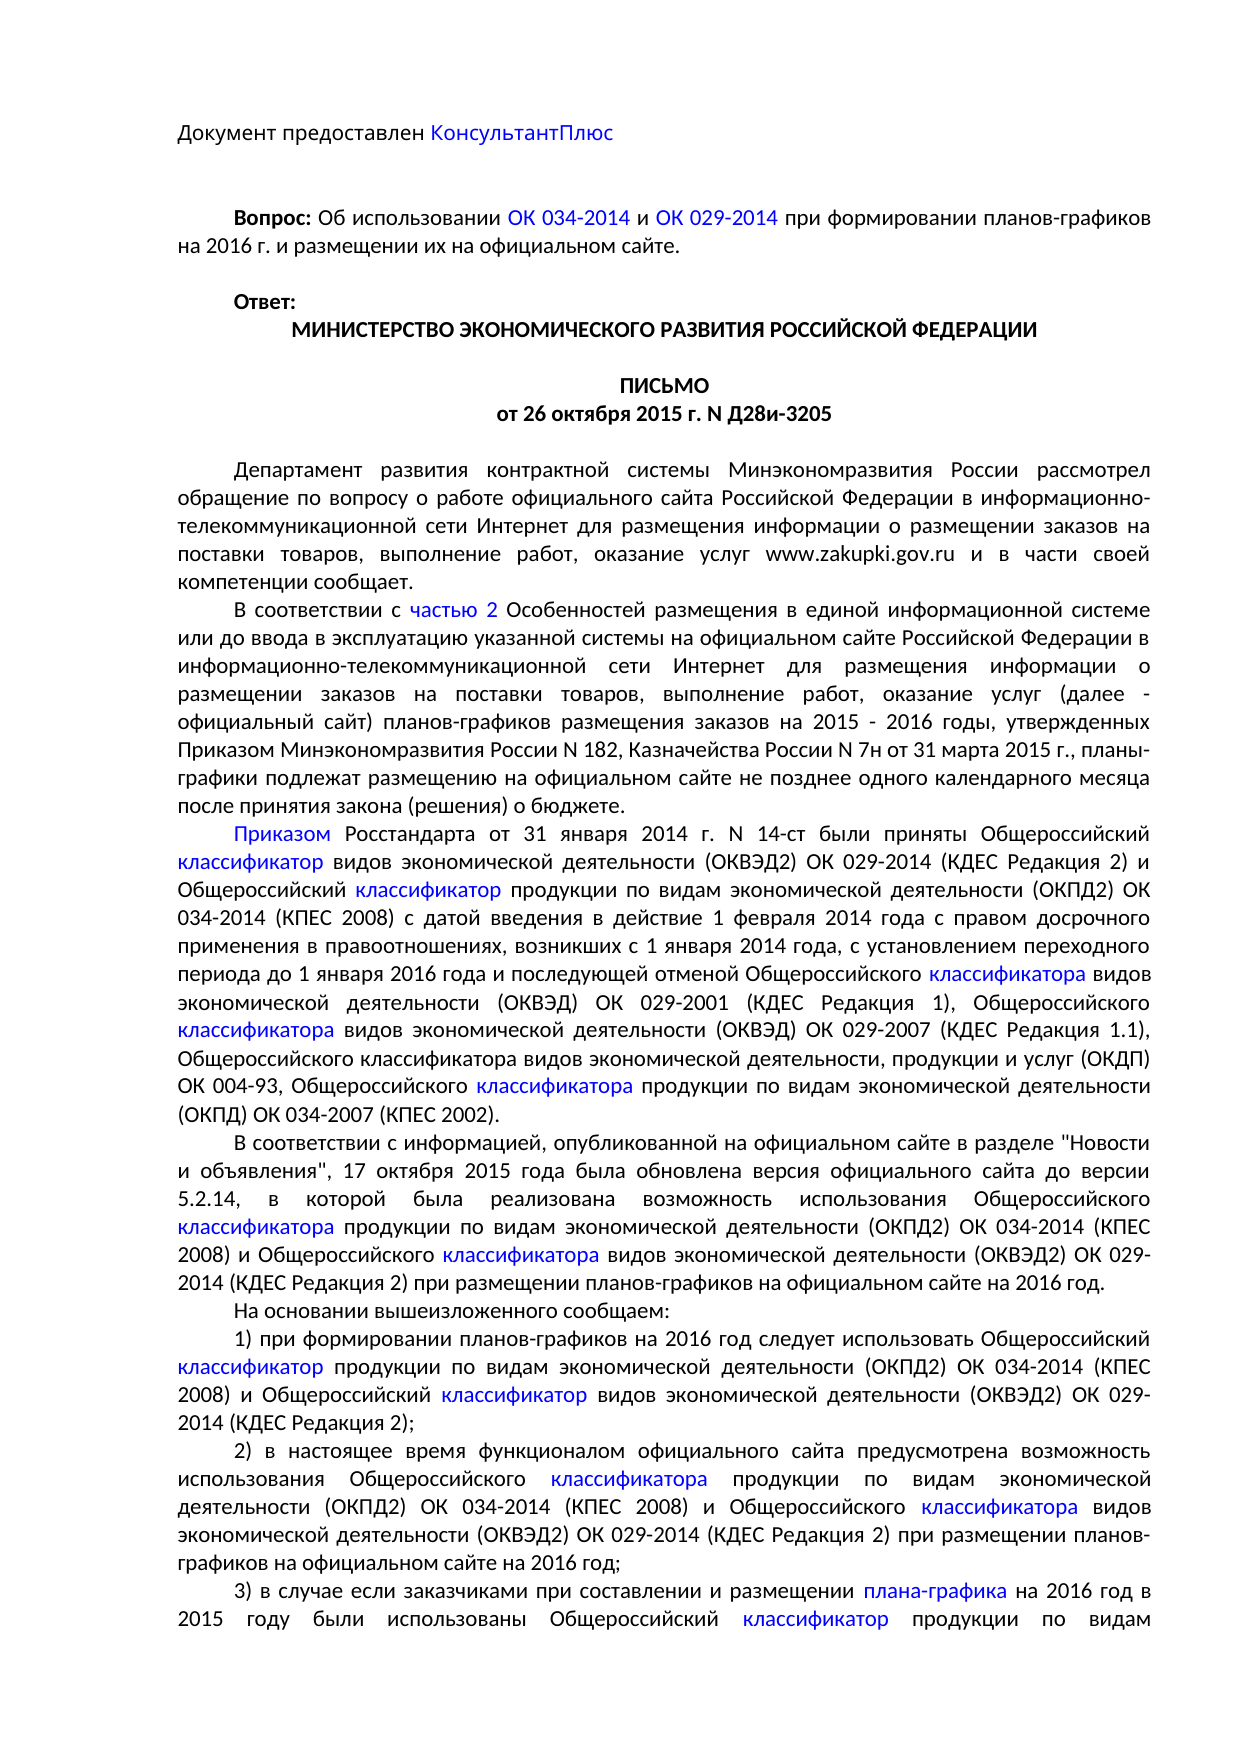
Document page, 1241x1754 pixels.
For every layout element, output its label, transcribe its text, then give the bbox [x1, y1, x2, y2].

title ПИСЬМО [177, 371, 1152, 399]
title от 26 октября 2015 г. N Д28и-3205 [177, 399, 1152, 427]
text В соответствии с информацией, опубликованной на официальном сайте в разделе "Новости и объявления", 17 октября 2015 года была обновлена версия официального сайта до версии 5.2.14, в которой была реализована возможность использования Общероссийского классификатора продукции по видам экономической деятельности (ОКПД2) ОК 034-2014 (КПЕС 2008) и Общероссийского классификатора видов экономической деятельности (ОКВЭД2) ОК 029-2014 (КДЕС Редакция 2) при размещении планов-графиков на официальном сайте на 2016 год. [177, 1128, 1152, 1296]
title МИНИСТЕРСТВО ЭКОНОМИЧЕСКОГО РАЗВИТИЯ РОССИЙСКОЙ ФЕДЕРАЦИИ [177, 315, 1152, 343]
title Документ предоставлен КонсультантПлюс [177, 118, 1152, 175]
text 2) в настоящее время функционалом официального сайта предусмотрена возможность использования Общероссийского классификатора продукции по видам экономической деятельности (ОКПД2) ОК 034-2014 (КПЕС 2008) и Общероссийского классификатора видов экономической деятельности (ОКВЭД2) ОК 029-2014 (КДЕС Редакция 2) при размещении планов-графиков на официальном сайте на 2016 год; [177, 1436, 1152, 1576]
text 1) при формировании планов-графиков на 2016 год следует использовать Общероссийский классификатор продукции по видам экономической деятельности (ОКПД2) ОК 034-2014 (КПЕС 2008) и Общероссийский классификатор видов экономической деятельности (ОКВЭД2) ОК 029-2014 (КДЕС Редакция 2); [177, 1324, 1152, 1436]
text На основании вышеизложенного сообщаем: [177, 1296, 1152, 1324]
text В соответствии с частью 2 Особенностей размещения в единой информационной системе или до ввода в эксплуатацию указанной системы на официальном сайте Российской Федерации в информационно-телекоммуникационной сети Интернет для размещения информации о размещении заказов на поставки товаров, выполнение работ, оказание услуг (далее - официальный сайт) планов-графиков размещения заказов на 2015 - 2016 годы, утвержденных Приказом Минэкономразвития России N 182, Казначейства России N 7н от 31 марта 2015 г., планы-графики подлежат размещению на официальном сайте не позднее одного календарного месяца после принятия закона (решения) о бюджете. [177, 595, 1152, 819]
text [177, 1576, 1152, 1632]
text Ответ: [177, 287, 1152, 315]
text Приказом Росстандарта от 31 января 2014 г. N 14-ст были приняты Общероссийский классификатор видов экономической деятельности (ОКВЭД2) ОК 029-2014 (КДЕС Редакция 2) и Общероссийский классификатор продукции по видам экономической деятельности (ОКПД2) ОК 034-2014 (КПЕС 2008) с датой введения в действие 1 февраля 2014 года с правом досрочного применения в правоотношениях, возникших с 1 января 2014 года, с установлением переходного периода до 1 января 2016 года и последующей отменой Общероссийского классификатора видов экономической деятельности (ОКВЭД) ОК 029-2001 (КДЕС Редакция 1), Общероссийского классификатора видов экономической деятельности (ОКВЭД) ОК 029-2007 (КДЕС Редакция 1.1), Общероссийского классификатора видов экономической деятельности, продукции и услуг (ОКДП) ОК 004-93, Общероссийского классификатора продукции по видам экономической деятельности (ОКПД) ОК 034-2007 (КПЕС 2002). [177, 819, 1152, 1128]
text Вопрос: Об использовании ОК 034-2014 и ОК 029-2014 при формировании планов-графиков на 2016 г. и размещении их на официальном сайте. [177, 203, 1152, 259]
text Департамент развития контрактной системы Минэкономразвития России рассмотрел обращение по вопросу о работе официального сайта Российской Федерации в информационно-телекоммуникационной сети Интернет для размещения информации о размещении заказов на поставки товаров, выполнение работ, оказание услуг www.zakupki.gov.ru и в части своей компетенции сообщает. [177, 455, 1152, 595]
